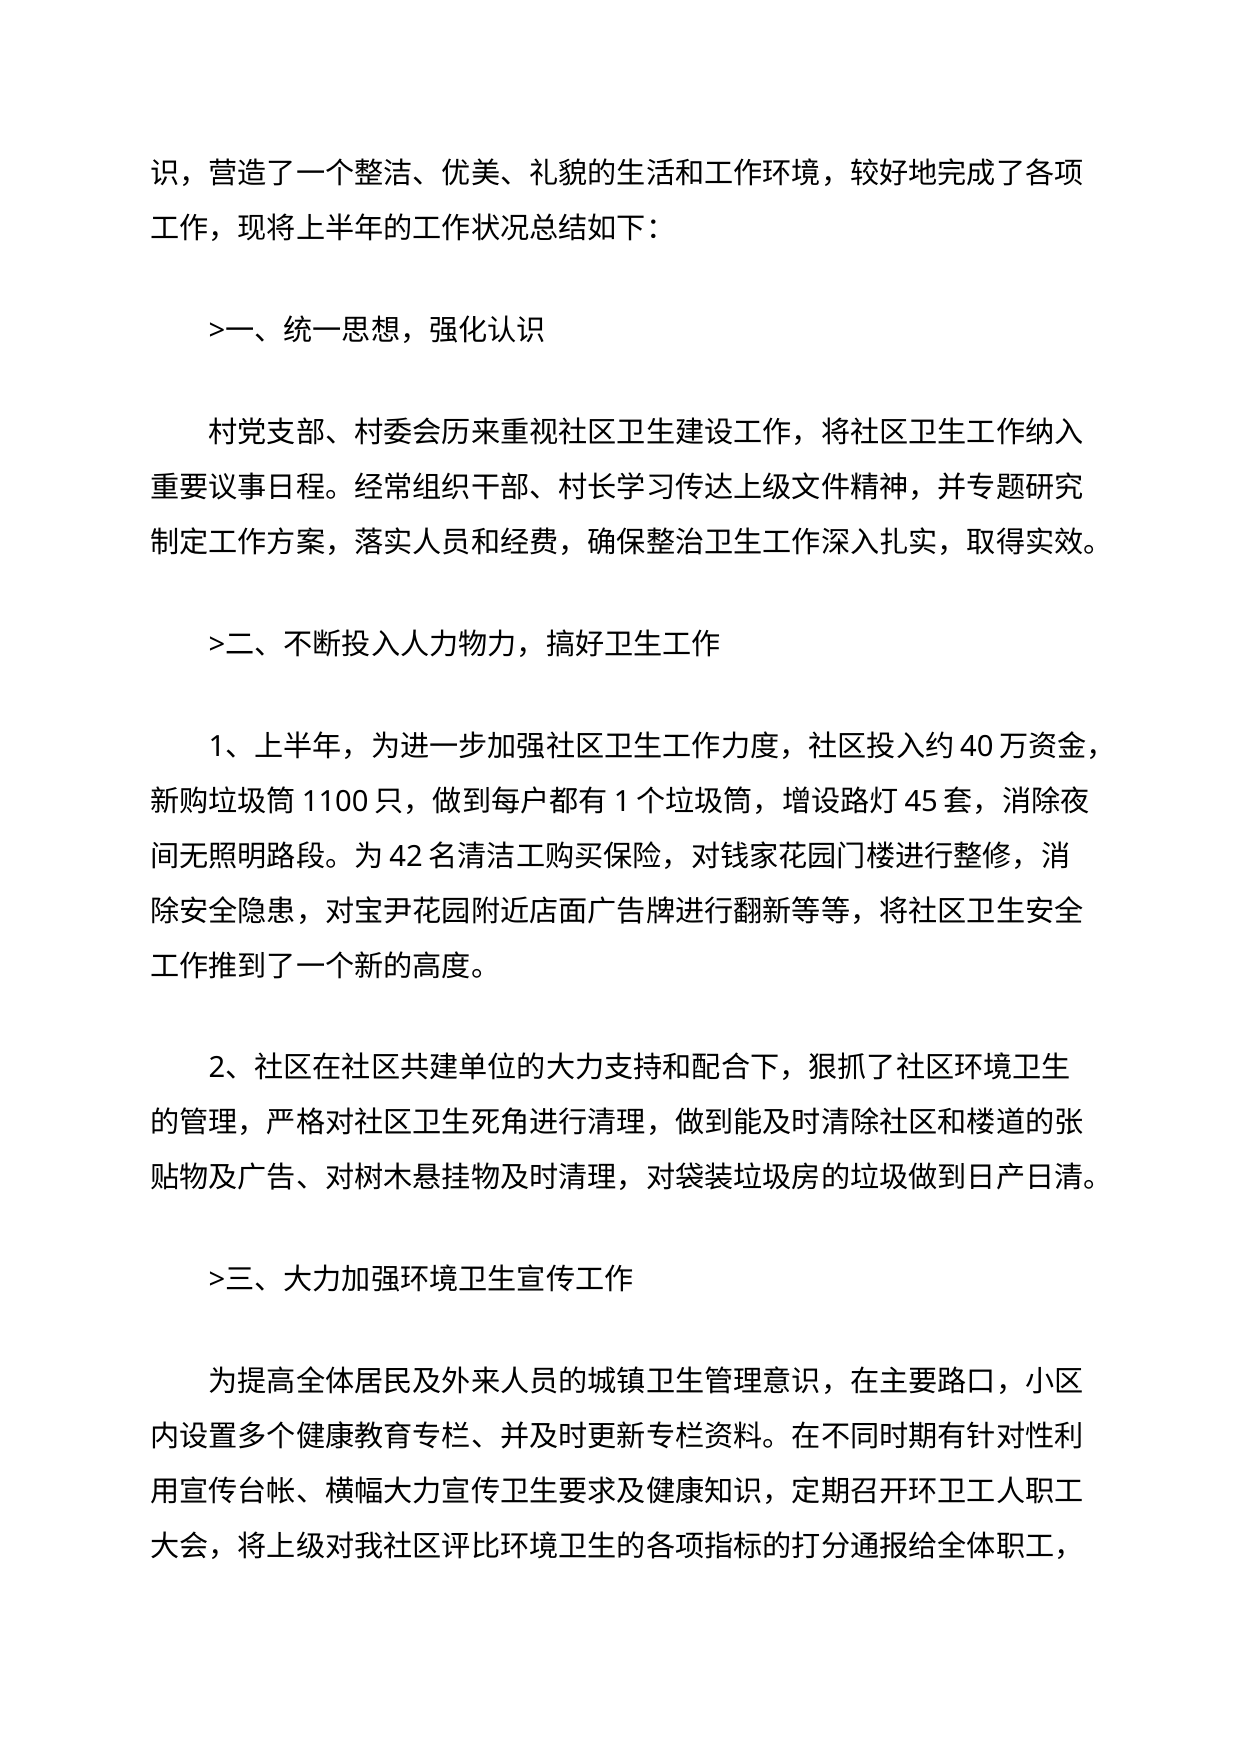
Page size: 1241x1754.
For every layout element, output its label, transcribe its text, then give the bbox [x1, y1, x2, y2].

text 1、上半年，为进一步加强社区卫生工作力度，社区投入约40万资金，新购垃圾筒1100只，做到每户都有1个垃圾筒，增设路灯45套，消除夜间无照明路段。为42名清洁工购买保险，对钱家花园门楼进行整修，消除安全隐患，对宝尹花园附近店面广告牌进行翻新等等，将社区卫生安全工作推到了一个新的高度。 [150, 722, 1090, 984]
text 村党支部、村委会历来重视社区卫生建设工作，将社区卫生工作纳入重要议事日程。经常组织干部、村长学习传达上级文件精神，并专题研究制定工作方案，落实人员和经费，确保整治卫生工作深入扎实，取得实效。 [150, 409, 1090, 561]
text 2、社区在社区共建单位的大力支持和配合下，狠抓了社区环境卫生的管理，严格对社区卫生死角进行清理，做到能及时清除社区和楼道的张贴物及广告、对树木悬挂物及时清理，对袋装垃圾房的垃圾做到日产日清。 [150, 1044, 1090, 1196]
text >一、统一思想，强化认识 [150, 307, 1090, 349]
text >三、大力加强环境卫生宣传工作 [150, 1256, 1090, 1298]
text >二、不断投入人力物力，搞好卫生工作 [150, 620, 1090, 663]
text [150, 150, 1090, 247]
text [150, 1357, 1090, 1564]
